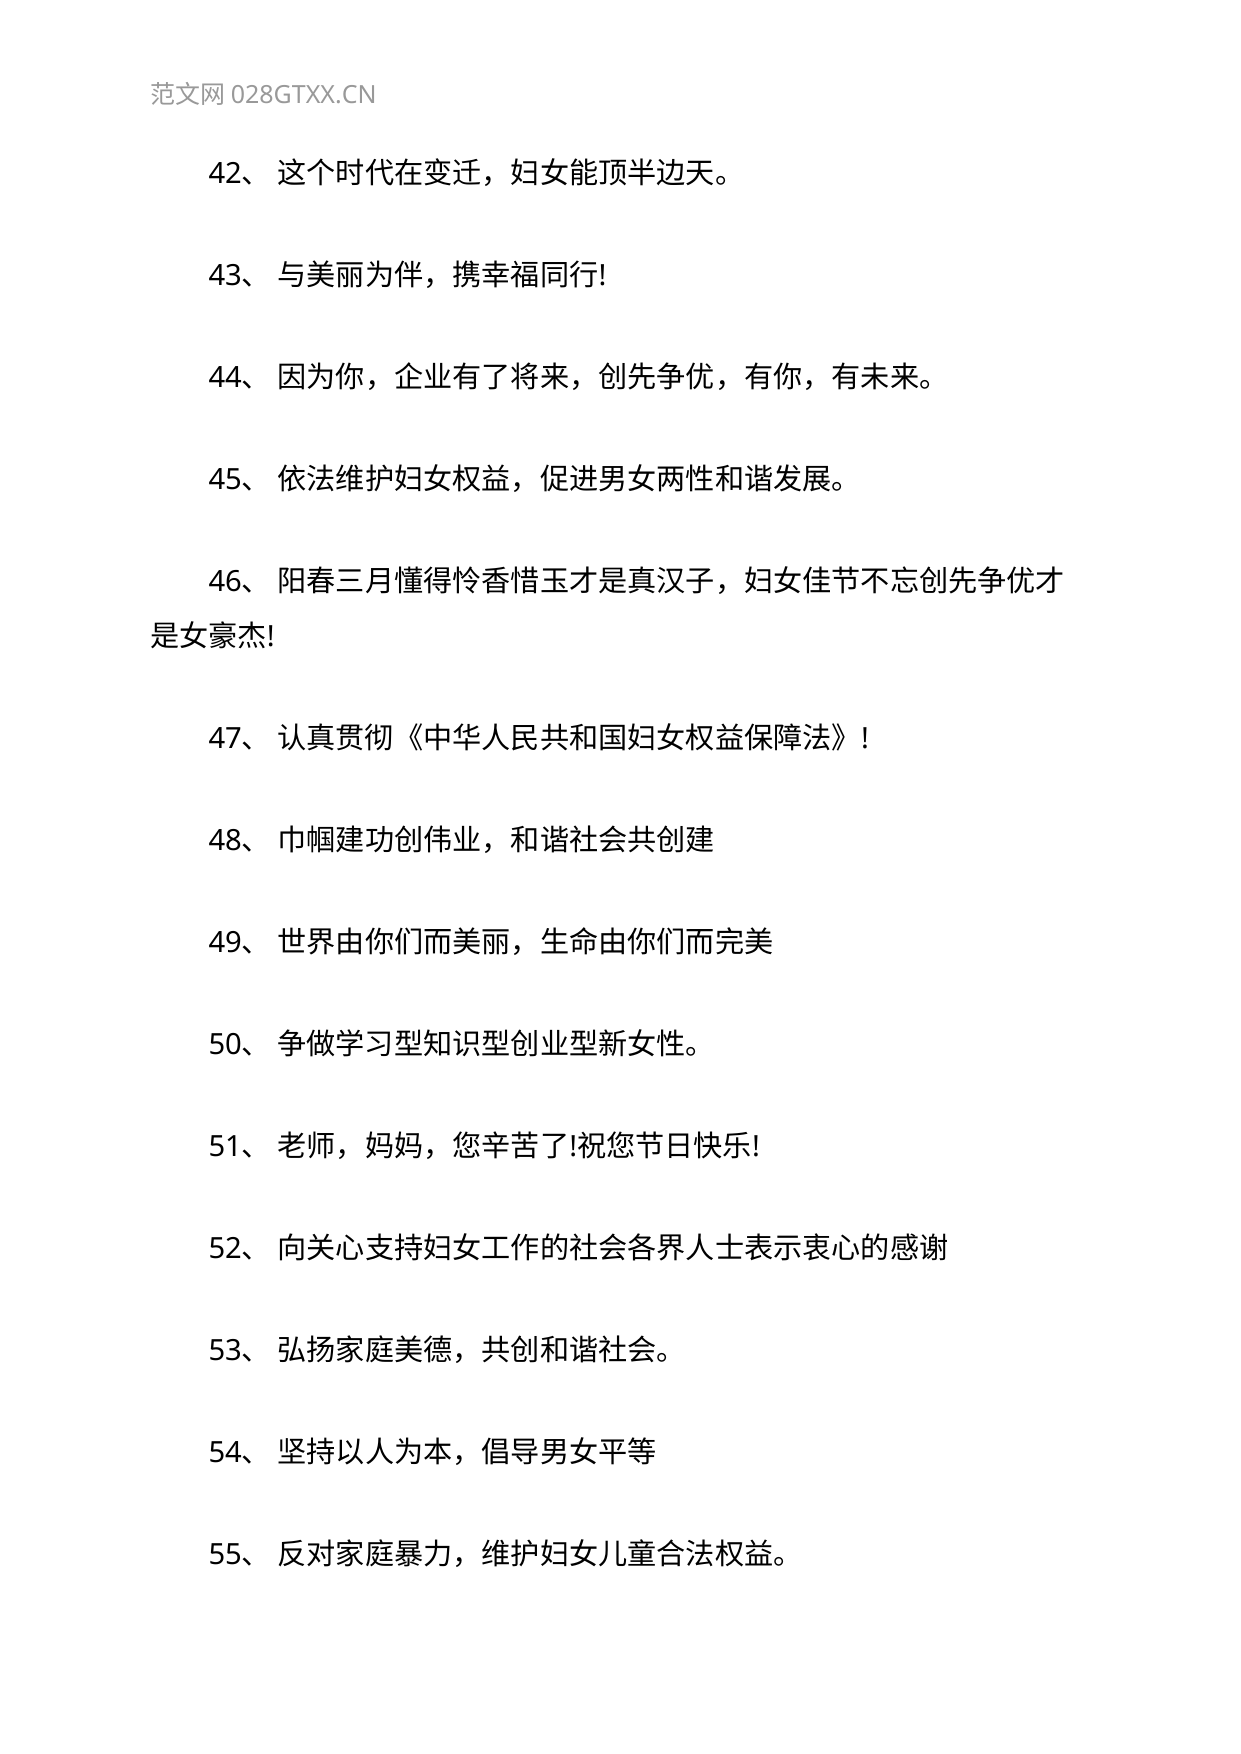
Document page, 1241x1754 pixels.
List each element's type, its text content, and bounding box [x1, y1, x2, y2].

text 46、 阳春三月懂得怜香惜玉才是真汉子，妇女佳节不忘创先争优才是女豪杰! [150, 558, 1090, 655]
text 55、 反对家庭暴力，维护妇女儿童合法权益。 [150, 1531, 1090, 1573]
text 42、 这个时代在变迁，妇女能顶半边天。 [150, 150, 1090, 192]
text 54、 坚持以人为本，倡导男女平等 [150, 1429, 1090, 1471]
text 45、 依法维护妇女权益，促进男女两性和谐发展。 [150, 456, 1090, 498]
text 51、 老师，妈妈，您辛苦了!祝您节日快乐! [150, 1123, 1090, 1165]
text 49、 世界由你们而美丽，生命由你们而完美 [150, 919, 1090, 961]
text 53、 弘扬家庭美德，共创和谐社会。 [150, 1327, 1090, 1369]
text 52、 向关心支持妇女工作的社会各界人士表示衷心的感谢 [150, 1225, 1090, 1267]
text 44、 因为你，企业有了将来，创先争优，有你，有未来。 [150, 354, 1090, 396]
text 48、 巾帼建功创伟业，和谐社会共创建 [150, 817, 1090, 859]
text 43、 与美丽为伴，携幸福同行! [150, 252, 1090, 294]
text 50、 争做学习型知识型创业型新女性。 [150, 1021, 1090, 1063]
text 47、 认真贯彻《中华人民共和国妇女权益保障法》! [150, 715, 1090, 757]
